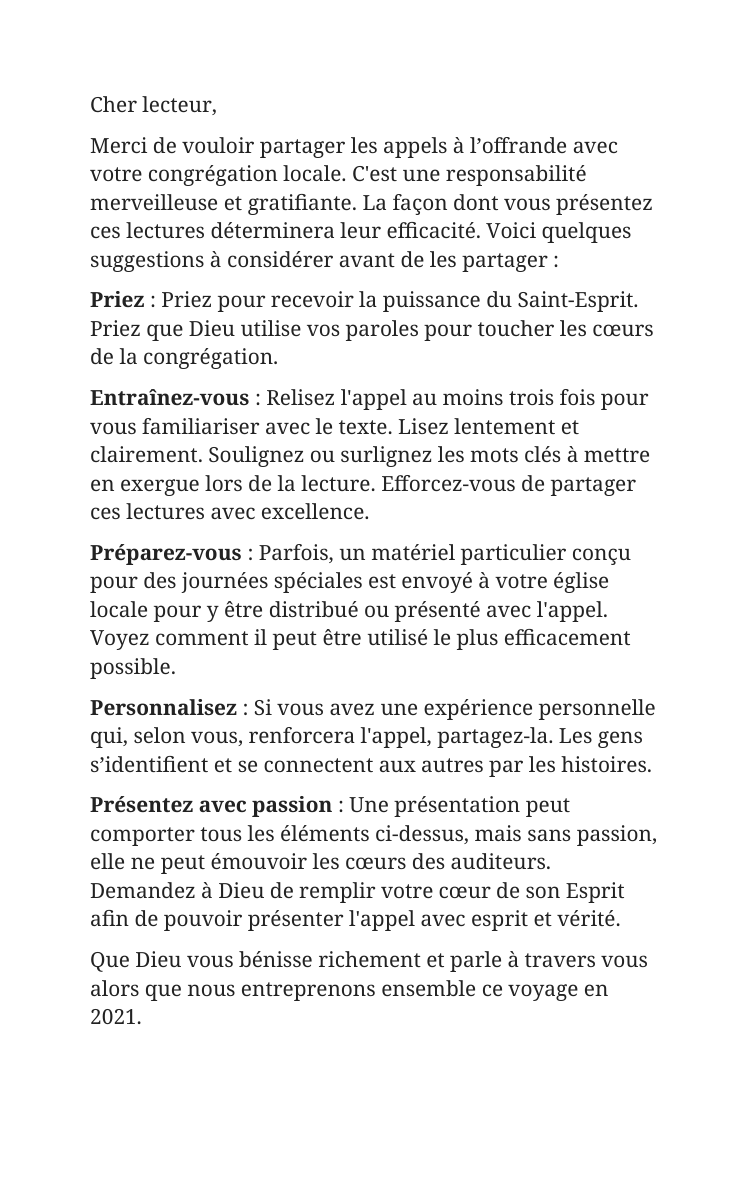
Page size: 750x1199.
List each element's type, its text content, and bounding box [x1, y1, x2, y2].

text Préparez-vous : Parfois, un matériel particulier conçu pour des journées spéciales est envoyé à votre église locale pour y être distribué ou présenté avec l'appel. Voyez comment il peut être utilisé le plus efficacement possible. [90, 538, 660, 680]
text Présentez avec passion : Une présentation peut comporter tous les éléments ci-dessus, mais sans passion, elle ne peut émouvoir les cœurs des auditeurs. Demandez à Dieu de remplir votre cœur de son Esprit afin de pouvoir présenter l'appel avec esprit et vérité. [90, 791, 660, 933]
text Personnalisez : Si vous avez une expérience personnelle qui, selon vous, renforcera l'appel, partagez-la. Les gens s’identifient et se connectent aux autres par les histoires. [90, 693, 660, 778]
text Merci de vouloir partager les appels à l’offrande avec votre congrégation locale. C'est une responsabilité merveilleuse et gratifiante. La façon dont vous présentez ces lectures déterminera leur efficacité. Voici quelques suggestions à considérer avant de les partager : [90, 131, 660, 273]
text Que Dieu vous bénisse richement et parle à travers vous alors que nous entreprenons ensemble ce voyage en 2021. [90, 945, 660, 1031]
text Entraînez-vous : Relisez l'appel au moins trois fois pour vous familiariser avec le texte. Lisez lentement et clairement. Soulignez ou surlignez les mots clés à mettre en exergue lors de la lecture. Efforcez-vous de partager ces lectures avec excellence. [90, 383, 660, 526]
text Cher lecteur, [90, 90, 660, 118]
text Priez : Priez pour recevoir la puissance du Saint-Esprit. Priez que Dieu utilise vos paroles pour toucher les cœurs de la congrégation. [90, 286, 660, 371]
